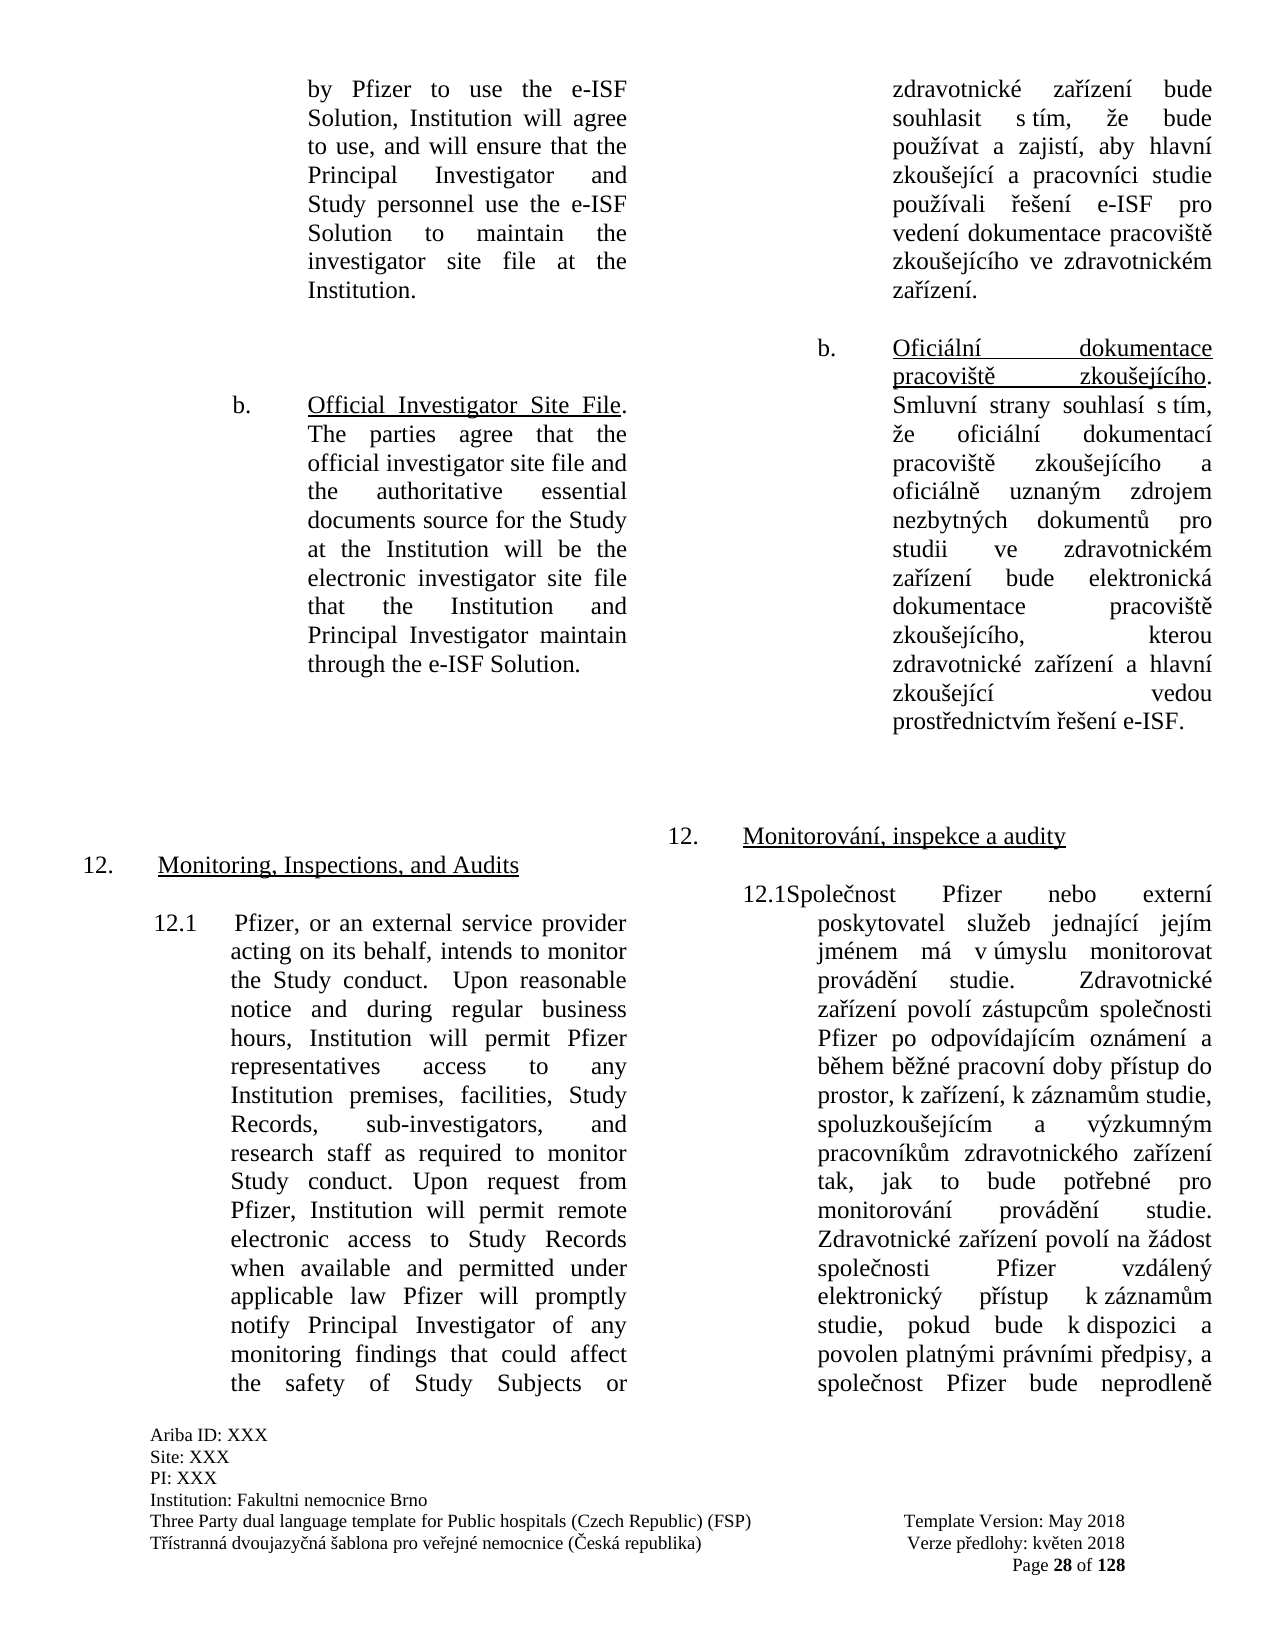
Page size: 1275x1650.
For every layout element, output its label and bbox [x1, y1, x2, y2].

table_header [65, 74, 650, 1396]
table_header [650, 74, 1235, 1396]
